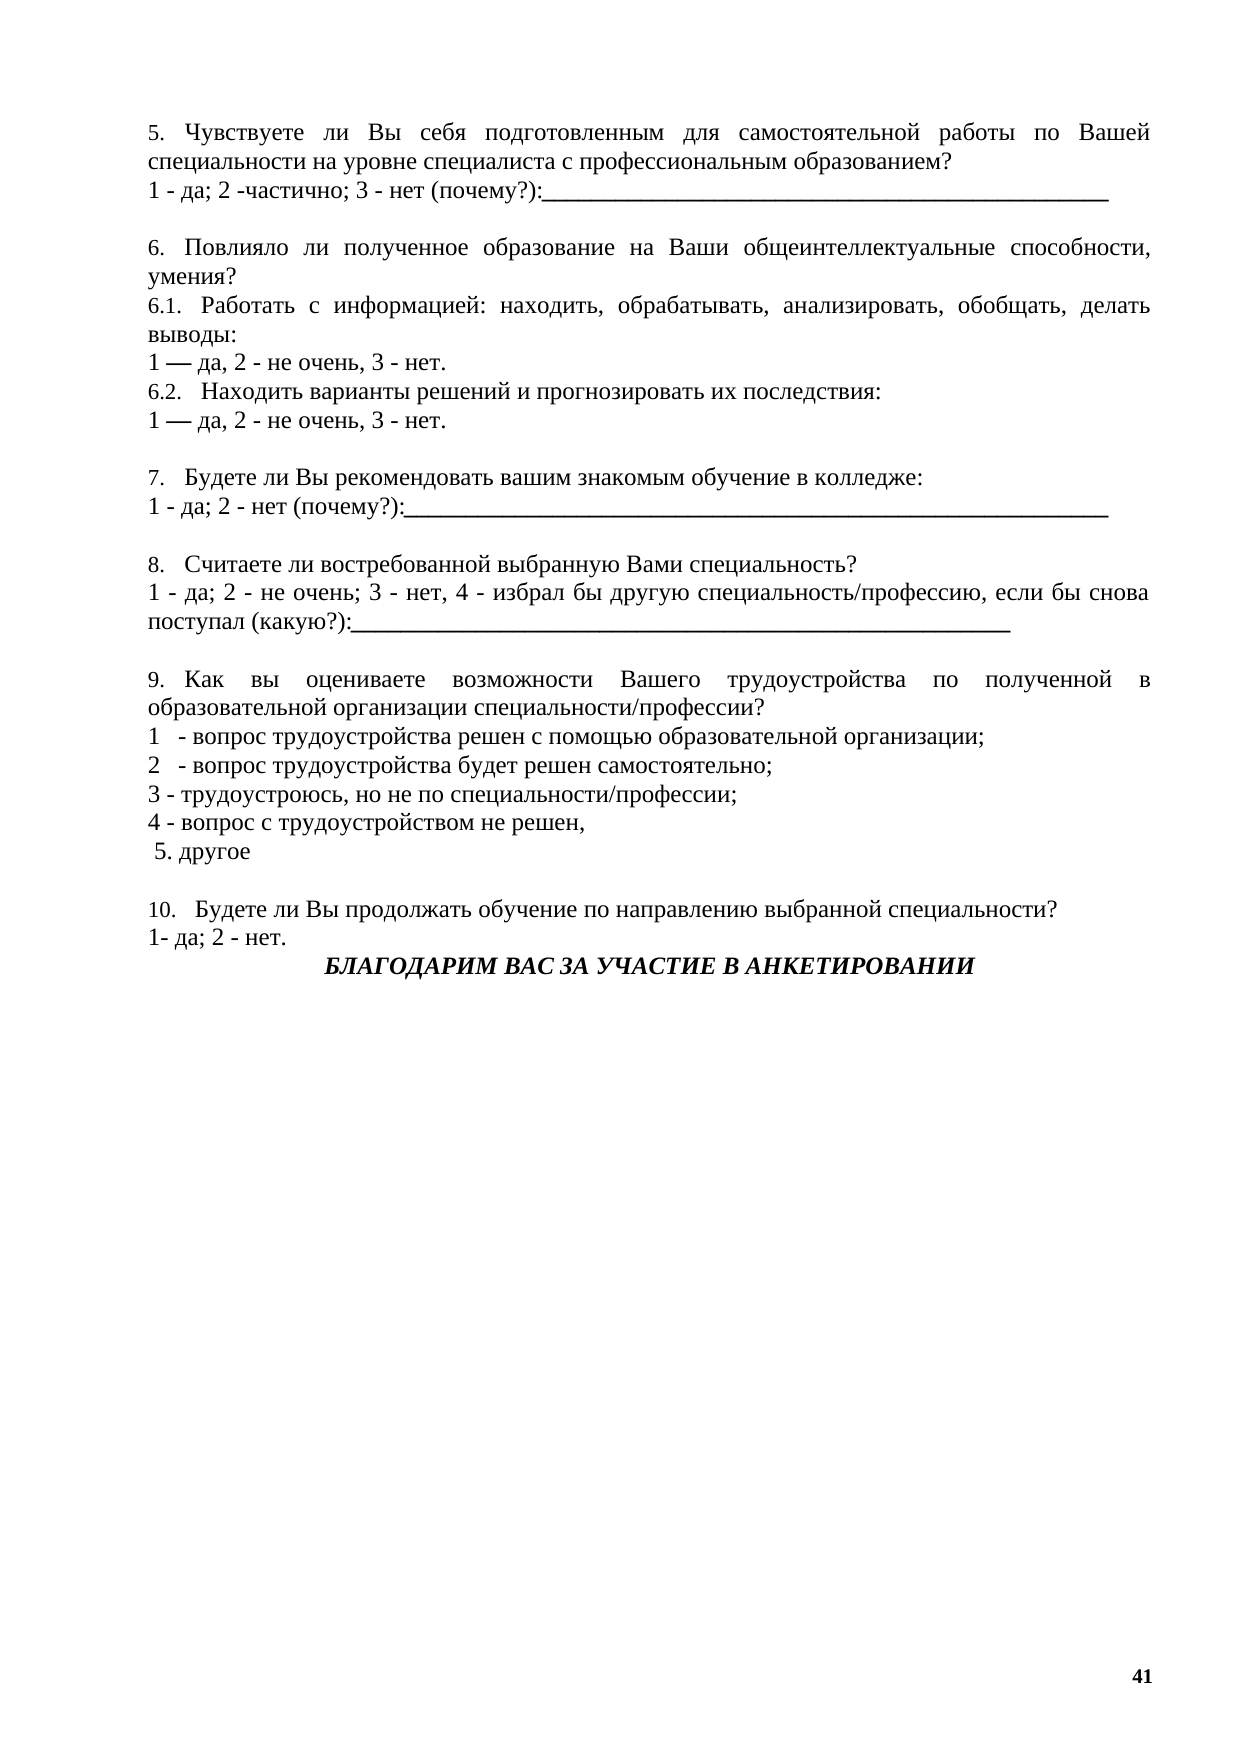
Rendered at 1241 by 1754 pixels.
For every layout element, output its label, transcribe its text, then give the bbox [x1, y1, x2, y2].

list Находить варианты решений и прогнозировать их последствия: [148, 376, 1152, 405]
list Будете ли Вы продолжать обучение по направлению выбранной специальности? [148, 894, 1152, 922]
list Как вы оцениваете возможности Вашего трудоустройства по полученной в образовательной организации специальности/профессии? [148, 664, 1152, 721]
text БЛАГОДАРИМ ВАС ЗА УЧАСТИЕ В АНКЕТИРОВАНИИ [148, 951, 1152, 980]
text 1 — да, 2 - не очень, 3 - нет. [148, 347, 1152, 376]
text 1 - да; 2 - нет (почему?): [148, 491, 1152, 520]
text 1 - вопрос трудоустройства решен с помощью образовательной организации; [148, 721, 1152, 750]
list Повлияло ли полученное образование на Ваши общеинтеллектуальные способности, умения? [148, 232, 1152, 290]
list Чувствуете ли Вы себя подготовленным для самостоятельной работы по Вашей специальности на уровне специалиста с профессиональным образованием? [148, 117, 1152, 175]
text 4 - вопрос с трудоустройством не решен, [148, 807, 1152, 836]
list Будете ли Вы рекомендовать вашим знакомым обучение в колледже: [148, 462, 1152, 491]
text 1 - да; 2 - не очень; 3 - нет, 4 - избрал бы другую специальность/профессию, если бы снова поступал (какую?): [148, 577, 1152, 635]
text 1 — да, 2 - не очень, 3 - нет. [148, 405, 1152, 434]
text 1 - да; 2 -частично; 3 - нет (почему?): [148, 175, 1152, 204]
text 1- да; 2 - нет. [148, 922, 1152, 951]
text 2 - вопрос трудоустройства будет решен самостоятельно; [148, 750, 1152, 779]
list Работать с информацией: находить, обрабатывать, анализировать, обобщать, делать выводы: [148, 290, 1152, 347]
text 3 - трудоустроюсь, но не по специальности/профессии; [148, 779, 1152, 807]
list Считаете ли востребованной выбранную Вами специальность? [148, 549, 1152, 577]
text 5. другое [148, 836, 1152, 865]
